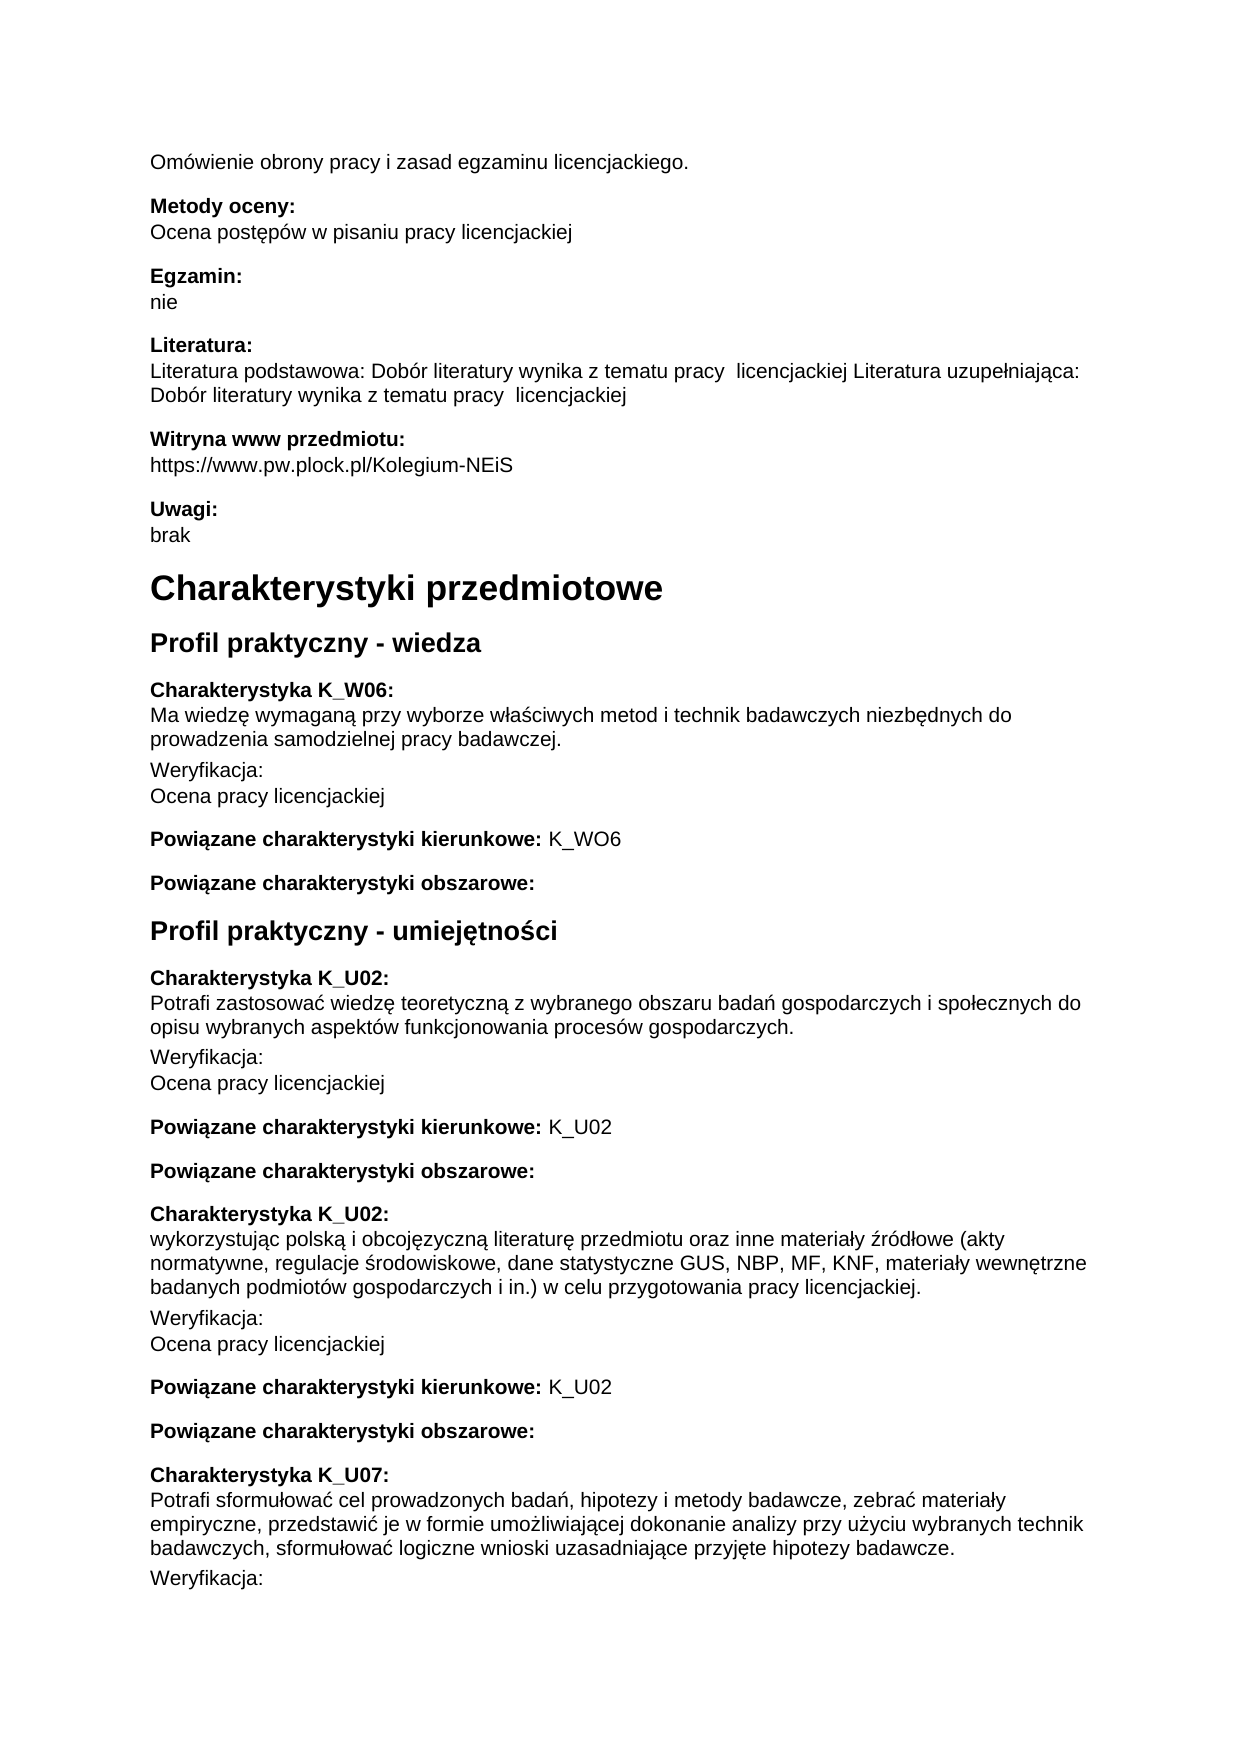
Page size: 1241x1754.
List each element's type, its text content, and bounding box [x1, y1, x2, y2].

text Charakterystyka K_U02: [150, 966, 1090, 990]
text Uwagi: [150, 497, 1090, 521]
subtitle Profil praktyczny - umiejętności [150, 915, 1090, 946]
text Literatura podstawowa: Dobór literatury wynika z tematu pracy licencjackiej Literatura uzupełniająca: Dobór literatury wynika z tematu pracy licencjackiej [150, 359, 1090, 407]
text Charakterystyka K_U02: [150, 1202, 1090, 1226]
text Powiązane charakterystyki kierunkowe: K_U02 [150, 1375, 1090, 1399]
text Weryfikacja: [150, 1045, 1090, 1069]
subtitle Charakterystyki przedmiotowe [150, 567, 1090, 607]
text Powiązane charakterystyki obszarowe: [150, 1419, 1090, 1443]
text Ocena pracy licencjackiej [150, 783, 1090, 807]
text Weryfikacja: [150, 1566, 1090, 1590]
text Potrafi zastosować wiedzę teoretyczną z wybranego obszaru badań gospodarczych i społecznych do opisu wybranych aspektów funkcjonowania procesów gospodarczych. [150, 991, 1090, 1039]
text Metody oceny: [150, 194, 1090, 218]
text Ocena postępów w pisaniu pracy licencjackiej [150, 220, 1090, 244]
text Weryfikacja: [150, 1305, 1090, 1329]
text wykorzystując polską i obcojęzyczną literaturę przedmiotu oraz inne materiały źródłowe (akty normatywne, regulacje środowiskowe, dane statystyczne GUS, NBP, MF, KNF, materiały wewnętrzne badanych podmiotów gospodarczych i in.) w celu przygotowania pracy licencjackiej. [150, 1227, 1090, 1299]
text Witryna www przedmiotu: [150, 427, 1090, 451]
text Ocena pracy licencjackiej [150, 1071, 1090, 1095]
text Potrafi sformułować cel prowadzonych badań, hipotezy i metody badawcze, zebrać materiały empiryczne, przedstawić je w formie umożliwiającej dokonanie analizy przy użyciu wybranych technik badawczych, sformułować logiczne wnioski uzasadniające przyjęte hipotezy badawcze. [150, 1488, 1090, 1559]
text Ocena pracy licencjackiej [150, 1331, 1090, 1355]
text Egzamin: [150, 263, 1090, 287]
text brak [150, 523, 1090, 547]
text Powiązane charakterystyki obszarowe: [150, 871, 1090, 895]
text Charakterystyka K_U07: [150, 1463, 1090, 1487]
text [150, 150, 1090, 174]
text Powiązane charakterystyki kierunkowe: K_U02 [150, 1115, 1090, 1139]
text Weryfikacja: [150, 757, 1090, 781]
text Powiązane charakterystyki obszarowe: [150, 1158, 1090, 1182]
text Ma wiedzę wymaganą przy wyborze właściwych metod i technik badawczych niezbędnych do prowadzenia samodzielnej pracy badawczej. [150, 703, 1090, 751]
text Literatura: [150, 333, 1090, 357]
text Powiązane charakterystyki kierunkowe: K_WO6 [150, 827, 1090, 851]
text Charakterystyka K_W06: [150, 678, 1090, 702]
text nie [150, 289, 1090, 313]
subtitle Profil praktyczny - wiedza [150, 627, 1090, 658]
text https://www.pw.plock.pl/Kolegium-NEiS [150, 453, 1090, 477]
